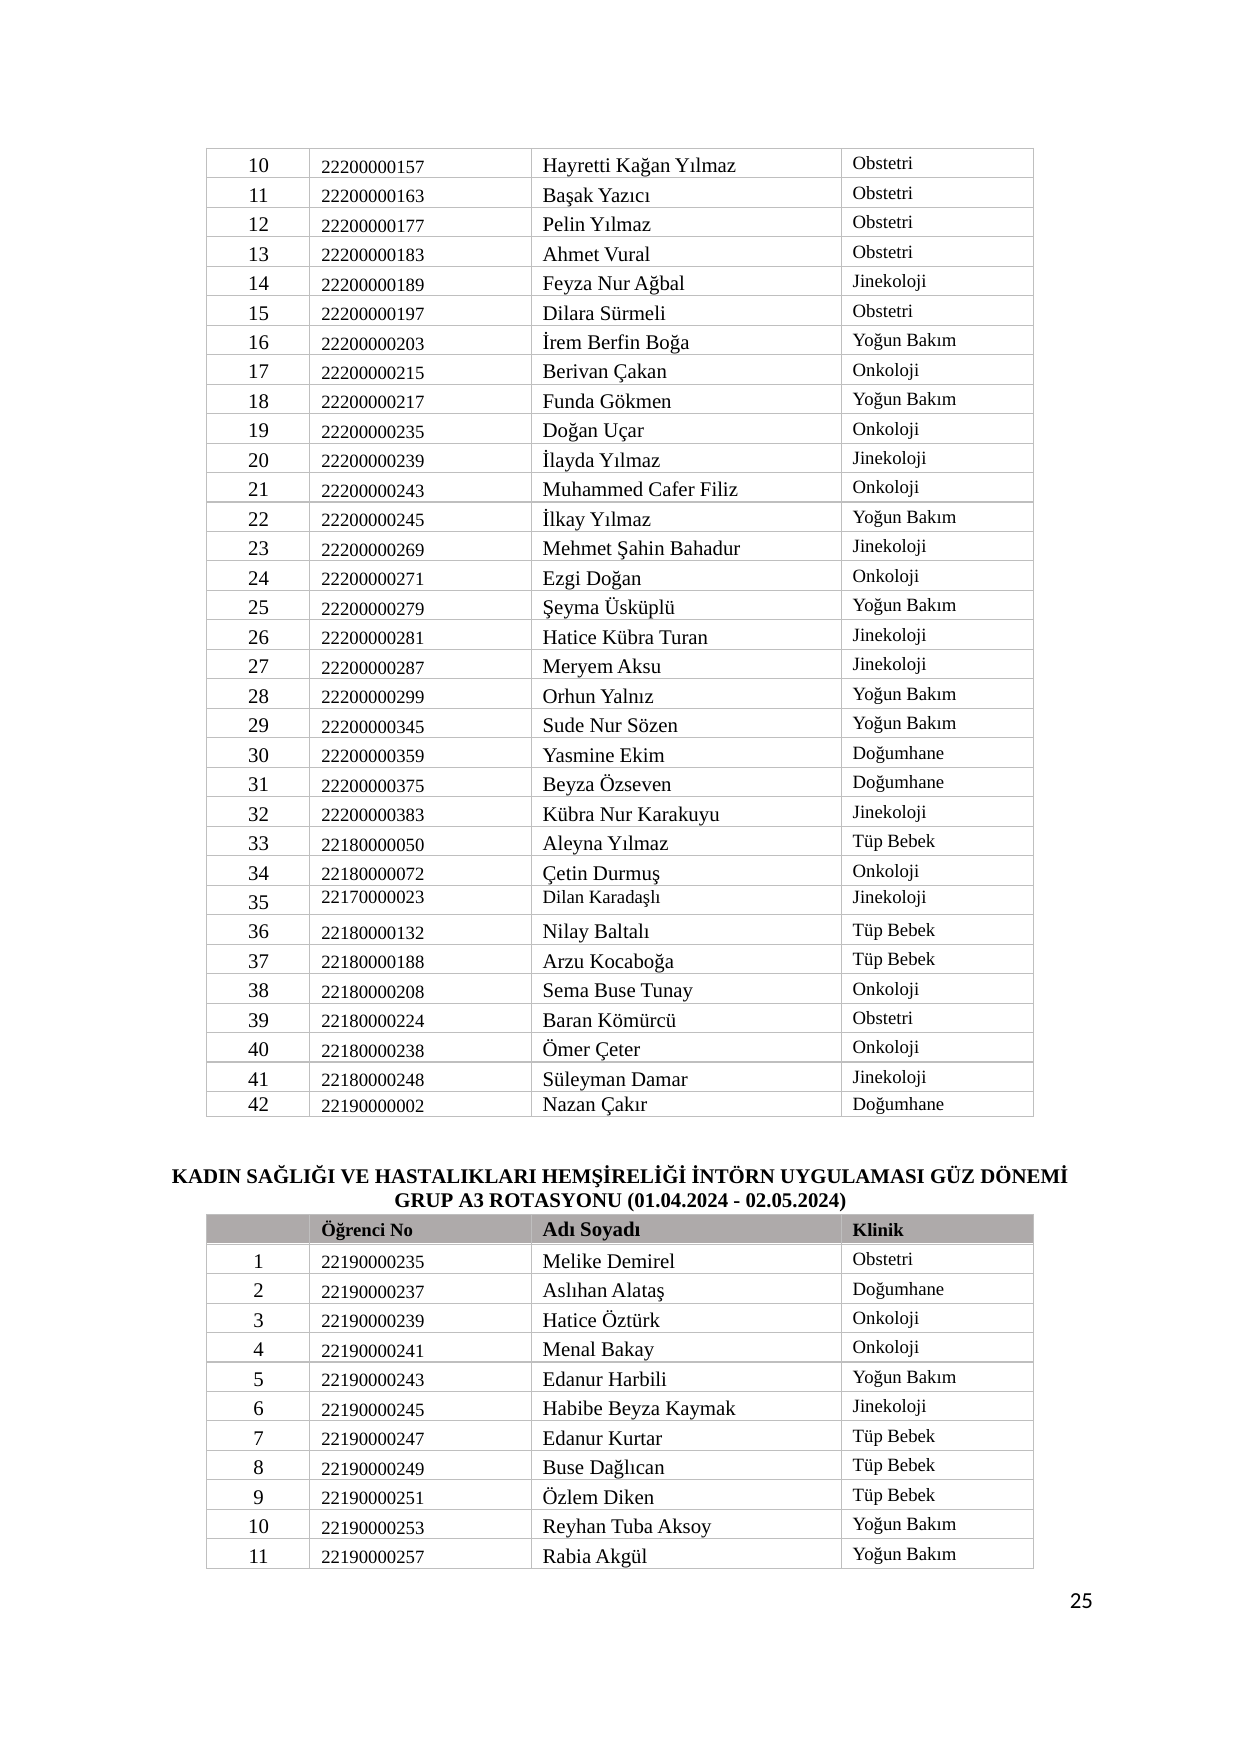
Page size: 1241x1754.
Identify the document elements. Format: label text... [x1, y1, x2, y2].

table_cell Yoğun Bakım [842, 503, 1033, 531]
table_cell 22190000257 [310, 1539, 531, 1568]
table_cell Ömer Çeter [532, 1033, 841, 1061]
table_cell 22200000287 [310, 650, 531, 678]
table_cell 17 [207, 355, 309, 383]
table_cell Onkoloji [842, 561, 1033, 590]
table_cell 22170000023 [310, 886, 531, 914]
table_cell Başak Yazıcı [532, 178, 841, 207]
table_cell Edanur Kurtar [532, 1421, 841, 1450]
table_cell 12 [207, 208, 309, 236]
table_cell Tüp Bebek [842, 1451, 1033, 1479]
table_cell 36 [207, 915, 309, 943]
table_cell Ezgi Doğan [532, 561, 841, 590]
table_cell 27 [207, 650, 309, 678]
table_cell Onkoloji [842, 1033, 1033, 1061]
table_cell Dilara Sürmeli [532, 296, 841, 324]
table_cell 18 [207, 385, 309, 413]
table_cell Doğumhane [842, 738, 1033, 767]
table_cell İlayda Yılmaz [532, 444, 841, 472]
table_cell Beyza Özseven [532, 768, 841, 796]
table_cell Yasmine Ekim [532, 738, 841, 767]
table_cell 41 [207, 1063, 309, 1091]
table_cell 10 [207, 1510, 309, 1538]
table_cell Baran Kömürcü [532, 1004, 841, 1032]
table_cell 22190000247 [310, 1421, 531, 1450]
table_cell Hatice Öztürk [532, 1304, 841, 1332]
table_cell 22200000235 [310, 414, 531, 442]
table_cell Feyza Nur Ağbal [532, 267, 841, 295]
table_cell 37 [207, 945, 309, 973]
table_cell 34 [207, 856, 309, 884]
table_cell 22200000197 [310, 296, 531, 324]
table_cell Melike Demirel [532, 1245, 841, 1273]
table_cell Onkoloji [842, 856, 1033, 884]
table_cell 22190000245 [310, 1392, 531, 1420]
table_cell 22190000243 [310, 1363, 531, 1391]
table_cell 22200000163 [310, 178, 531, 207]
table_cell Yoğun Bakım [842, 326, 1033, 354]
table_cell 22180000208 [310, 974, 531, 1002]
table_cell Reyhan Tuba Aksoy [532, 1510, 841, 1538]
table_cell 33 [207, 827, 309, 855]
table_cell Jinekoloji [842, 1392, 1033, 1420]
table_cell Süleyman Damar [532, 1063, 841, 1091]
table_cell 20 [207, 444, 309, 472]
table_cell 22180000238 [310, 1033, 531, 1061]
table_cell Tüp Bebek [842, 827, 1033, 855]
table_cell İlkay Yılmaz [532, 503, 841, 531]
table_cell 22180000132 [310, 915, 531, 943]
table_cell Jinekoloji [842, 532, 1033, 560]
text GRUP A3 ROTASYONU (01.04.2024 - 02.05.2024) [148, 1188, 1093, 1212]
table_cell Jinekoloji [842, 650, 1033, 678]
table_cell Yoğun Bakım [842, 1363, 1033, 1391]
table_cell 4 [207, 1333, 309, 1361]
table_cell 22200000279 [310, 591, 531, 619]
table_cell Yoğun Bakım [842, 385, 1033, 413]
table_cell 22200000383 [310, 797, 531, 826]
table_cell 22200000243 [310, 473, 531, 501]
table_cell 22190000241 [310, 1333, 531, 1361]
table_cell Jinekoloji [842, 620, 1033, 649]
table_cell 22 [207, 503, 309, 531]
table_cell Onkoloji [842, 1333, 1033, 1361]
table_cell Funda Gökmen [532, 385, 841, 413]
table_cell Ahmet Vural [532, 237, 841, 266]
table_cell Edanur Harbili [532, 1363, 841, 1391]
table_cell 13 [207, 237, 309, 266]
table_cell Yoğun Bakım [842, 1510, 1033, 1538]
table_cell Nazan Çakır [532, 1092, 841, 1116]
table_cell Tüp Bebek [842, 1421, 1033, 1450]
table_cell 22200000359 [310, 738, 531, 767]
table_cell Obstetri [842, 208, 1033, 236]
table_cell 22200000189 [310, 267, 531, 295]
table_cell 29 [207, 709, 309, 737]
table_cell Sude Nur Sözen [532, 709, 841, 737]
table_cell 22200000281 [310, 620, 531, 649]
table_header Adı Soyadı [532, 1215, 841, 1243]
table_cell Doğumhane [842, 768, 1033, 796]
table_cell 19 [207, 414, 309, 442]
table_cell 31 [207, 768, 309, 796]
table_cell 22200000269 [310, 532, 531, 560]
table_cell Obstetri [842, 149, 1033, 177]
table_cell 22180000188 [310, 945, 531, 973]
table_cell Doğumhane [842, 1092, 1033, 1116]
table_cell Doğan Uçar [532, 414, 841, 442]
table_cell 6 [207, 1392, 309, 1420]
table_cell Pelin Yılmaz [532, 208, 841, 236]
table_cell Hayretti Kağan Yılmaz [532, 149, 841, 177]
table_cell Dilan Karadaşlı [532, 886, 841, 914]
table_cell 22200000245 [310, 503, 531, 531]
table_cell Özlem Diken [532, 1480, 841, 1509]
table_cell 14 [207, 267, 309, 295]
table_cell Berivan Çakan [532, 355, 841, 383]
table_cell 22190000253 [310, 1510, 531, 1538]
table_cell 26 [207, 620, 309, 649]
table_cell 24 [207, 561, 309, 590]
table_cell Habibe Beyza Kaymak [532, 1392, 841, 1420]
table_cell 11 [207, 178, 309, 207]
table_header Klinik [842, 1215, 1033, 1243]
table_cell Rabia Akgül [532, 1539, 841, 1568]
table_cell 9 [207, 1480, 309, 1509]
table_cell Onkoloji [842, 473, 1033, 501]
table_cell 16 [207, 326, 309, 354]
table_cell 1 [207, 1245, 309, 1273]
table_cell Obstetri [842, 296, 1033, 324]
table_cell Kübra Nur Karakuyu [532, 797, 841, 826]
table_cell 15 [207, 296, 309, 324]
table_cell 22180000050 [310, 827, 531, 855]
table_cell Aslıhan Alataş [532, 1274, 841, 1302]
table_cell 35 [207, 886, 309, 914]
table_cell 22190000251 [310, 1480, 531, 1509]
table_cell Aleyna Yılmaz [532, 827, 841, 855]
table_cell 22190000002 [310, 1092, 531, 1116]
table_cell 22200000203 [310, 326, 531, 354]
table_cell Yoğun Bakım [842, 679, 1033, 708]
table_cell Obstetri [842, 237, 1033, 266]
table_cell 2 [207, 1274, 309, 1302]
table_cell Çetin Durmuş [532, 856, 841, 884]
table_cell Jinekoloji [842, 886, 1033, 914]
table_cell 30 [207, 738, 309, 767]
table_cell 22190000239 [310, 1304, 531, 1332]
table_cell Obstetri [842, 1245, 1033, 1273]
table_cell Onkoloji [842, 355, 1033, 383]
table_cell Sema Buse Tunay [532, 974, 841, 1002]
table_cell Onkoloji [842, 414, 1033, 442]
table_cell 5 [207, 1363, 309, 1391]
table_cell Mehmet Şahin Bahadur [532, 532, 841, 560]
table_cell 25 [207, 591, 309, 619]
table_cell 28 [207, 679, 309, 708]
table_cell Menal Bakay [532, 1333, 841, 1361]
table_cell 7 [207, 1421, 309, 1450]
table_cell 39 [207, 1004, 309, 1032]
table_cell Jinekoloji [842, 444, 1033, 472]
table_cell 22200000183 [310, 237, 531, 266]
table_cell Obstetri [842, 1004, 1033, 1032]
table_cell 22200000157 [310, 149, 531, 177]
table_cell 40 [207, 1033, 309, 1061]
table_cell 8 [207, 1451, 309, 1479]
table_cell 38 [207, 974, 309, 1002]
table_cell Onkoloji [842, 1304, 1033, 1332]
table_cell Tüp Bebek [842, 1480, 1033, 1509]
table_cell 22180000248 [310, 1063, 531, 1091]
table_cell 22180000072 [310, 856, 531, 884]
table_cell 22200000215 [310, 355, 531, 383]
table_cell Yoğun Bakım [842, 709, 1033, 737]
table_cell Tüp Bebek [842, 915, 1033, 943]
table_cell 42 [207, 1092, 309, 1116]
subtitle KADIN SAĞLIĞI VE HASTALIKLARI HEMŞİRELİĞİ İNTÖRN UYGULAMASI GÜZ DÖNEMİ [148, 1164, 1093, 1188]
table_cell 22200000299 [310, 679, 531, 708]
table_cell 22180000224 [310, 1004, 531, 1032]
table_cell Yoğun Bakım [842, 1539, 1033, 1568]
table_cell Arzu Kocaboğa [532, 945, 841, 973]
table_cell Yoğun Bakım [842, 591, 1033, 619]
table_cell Muhammed Cafer Filiz [532, 473, 841, 501]
table_header [207, 1215, 309, 1243]
table_cell Obstetri [842, 178, 1033, 207]
table_cell 21 [207, 473, 309, 501]
table_cell 22190000249 [310, 1451, 531, 1479]
table_cell Doğumhane [842, 1274, 1033, 1302]
table_header Öğrenci No [310, 1215, 531, 1243]
table_cell Buse Dağlıcan [532, 1451, 841, 1479]
table_cell 22190000237 [310, 1274, 531, 1302]
table_cell Şeyma Üsküplü [532, 591, 841, 619]
table_cell 22200000177 [310, 208, 531, 236]
table_cell 3 [207, 1304, 309, 1332]
table_cell 22200000239 [310, 444, 531, 472]
table_cell 22200000217 [310, 385, 531, 413]
table_cell Hatice Kübra Turan [532, 620, 841, 649]
table_cell 11 [207, 1539, 309, 1568]
table_cell 23 [207, 532, 309, 560]
table_cell İrem Berfin Boğa [532, 326, 841, 354]
table_cell 32 [207, 797, 309, 826]
table_cell 22190000235 [310, 1245, 531, 1273]
table_cell Tüp Bebek [842, 945, 1033, 973]
table_cell 22200000375 [310, 768, 531, 796]
table_cell Jinekoloji [842, 797, 1033, 826]
table_cell Meryem Aksu [532, 650, 841, 678]
table_cell Orhun Yalnız [532, 679, 841, 708]
table_cell 22200000345 [310, 709, 531, 737]
table_cell Jinekoloji [842, 1063, 1033, 1091]
table_cell Jinekoloji [842, 267, 1033, 295]
table_cell Nilay Baltalı [532, 915, 841, 943]
table_cell Onkoloji [842, 974, 1033, 1002]
table_cell 22200000271 [310, 561, 531, 590]
table_cell 10 [207, 149, 309, 177]
